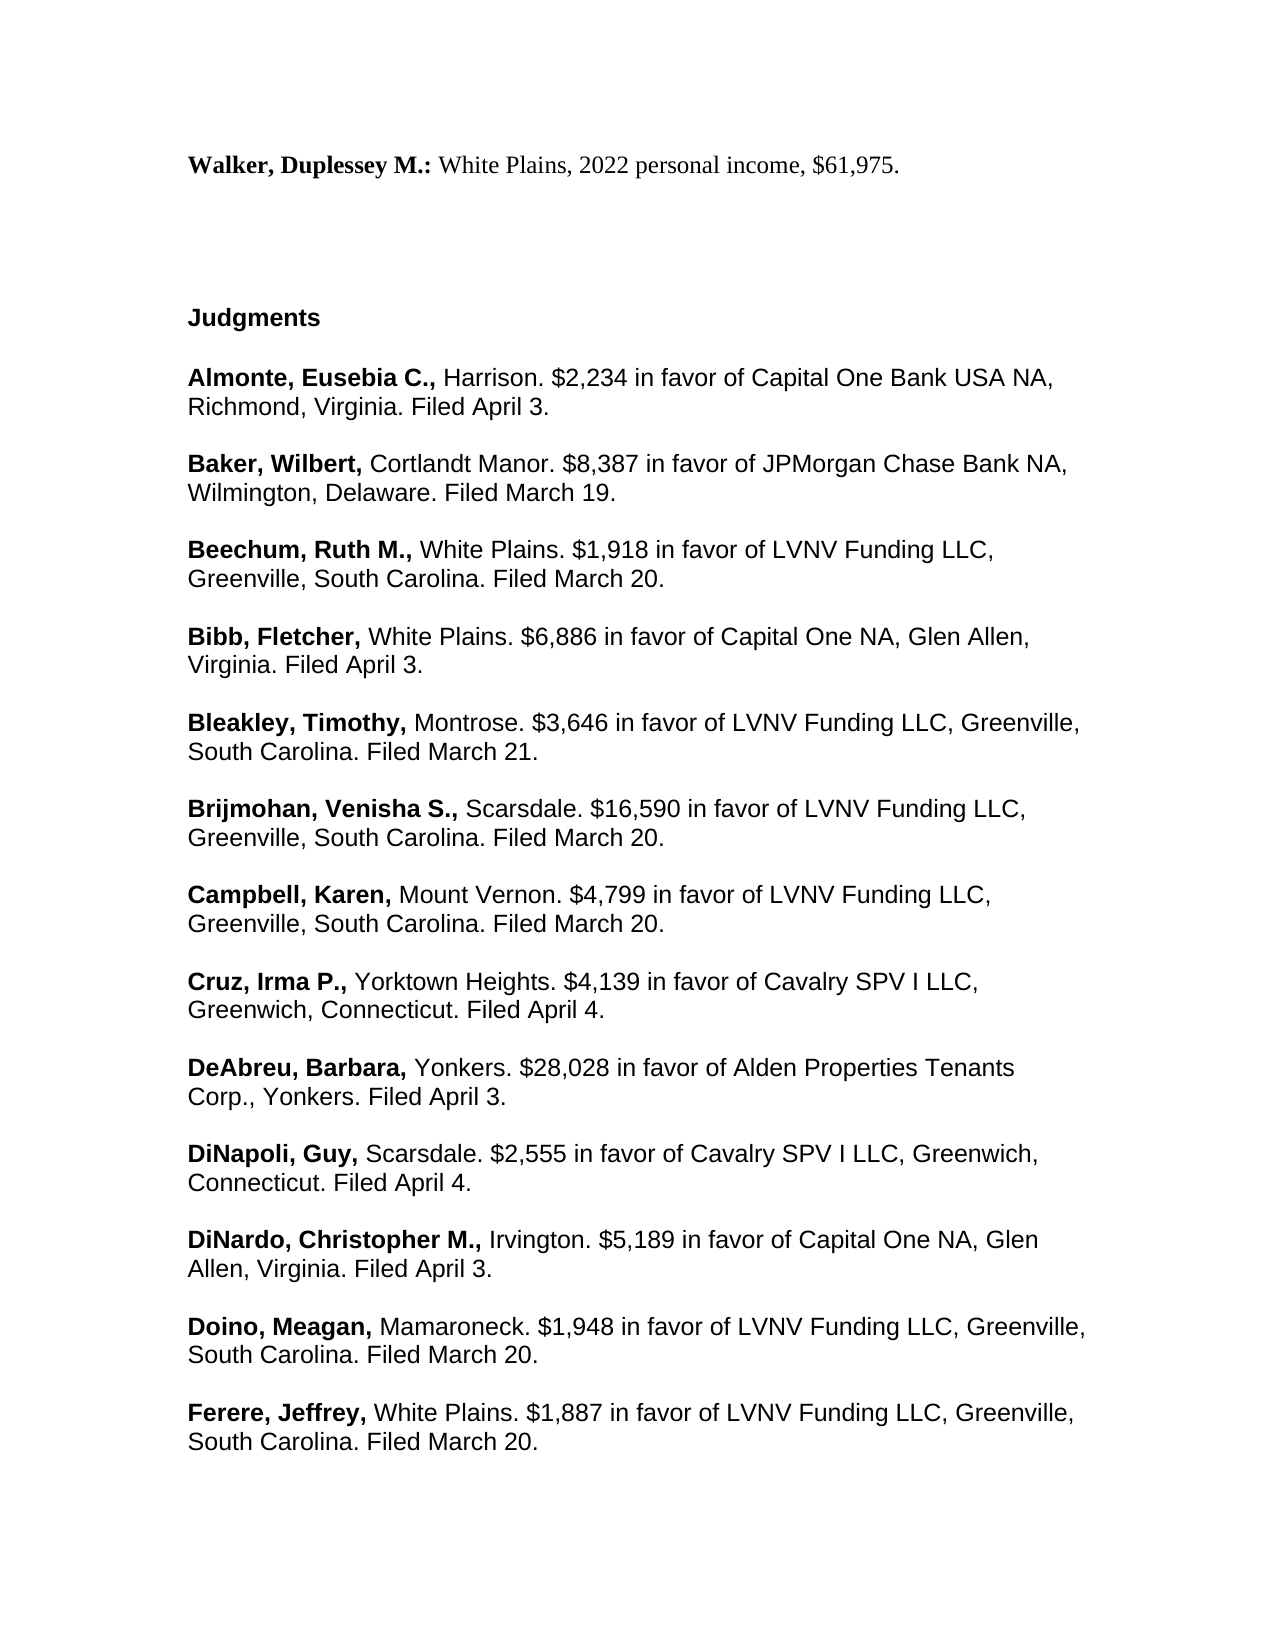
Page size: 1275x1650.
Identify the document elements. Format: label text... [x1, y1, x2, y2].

text DiNapoli, Guy, Scarsdale. $2,555 in favor of Cavalry SPV I LLC, Greenwich, Connecticut. Filed April 4. [187, 1139, 1087, 1196]
text DiNardo, Christopher M., Irvington. $5,189 in favor of Capital One NA, Glen Allen, Virginia. Filed April 3. [187, 1225, 1087, 1283]
text Almonte, Eusebia C., Harrison. $2,234 in favor of Capital One Bank USA NA, Richmond, Virginia. Filed April 3. [187, 363, 1087, 420]
text DeAbreu, Barbara, Yonkers. $28,028 in favor of Alden Properties Tenants Corp., Yonkers. Filed April 3. [187, 1053, 1087, 1110]
text Bibb, Fletcher, White Plains. $6,886 in favor of Capital One NA, Glen Allen, Virginia. Filed April 3. [187, 621, 1087, 679]
text Ferere, Jeffrey, White Plains. $1,887 in favor of LVNV Funding LLC, Greenville, South Carolina. Filed March 20. [187, 1398, 1087, 1455]
text Baker, Wilbert, Cortlandt Manor. $8,387 in favor of JPMorgan Chase Bank NA, Wilmington, Delaware. Filed March 19. [187, 449, 1087, 506]
text Doino, Meagan, Mamaroneck. $1,948 in favor of LVNV Funding LLC, Greenville, South Carolina. Filed March 20. [187, 1311, 1087, 1369]
text Beechum, Ruth M., White Plains. $1,918 in favor of LVNV Funding LLC, Greenville, South Carolina. Filed March 20. [187, 535, 1087, 593]
text Brijmohan, Venisha S., Scarsdale. $16,590 in favor of LVNV Funding LLC, Greenville, South Carolina. Filed March 20. [187, 794, 1087, 851]
text Campbell, Karen, Mount Vernon. $4,799 in favor of LVNV Funding LLC, Greenville, South Carolina. Filed March 20. [187, 880, 1087, 938]
text Bleakley, Timothy, Montrose. $3,646 in favor of LVNV Funding LLC, Greenville, South Carolina. Filed March 21. [187, 708, 1087, 765]
text Walker, Duplessey M.: White Plains, 2022 personal income, $61,975. [187, 150, 1087, 179]
text Judgments [187, 303, 1087, 332]
text Cruz, Irma P., Yorktown Heights. $4,139 in favor of Cavalry SPV I LLC, Greenwich, Connecticut. Filed April 4. [187, 966, 1087, 1024]
